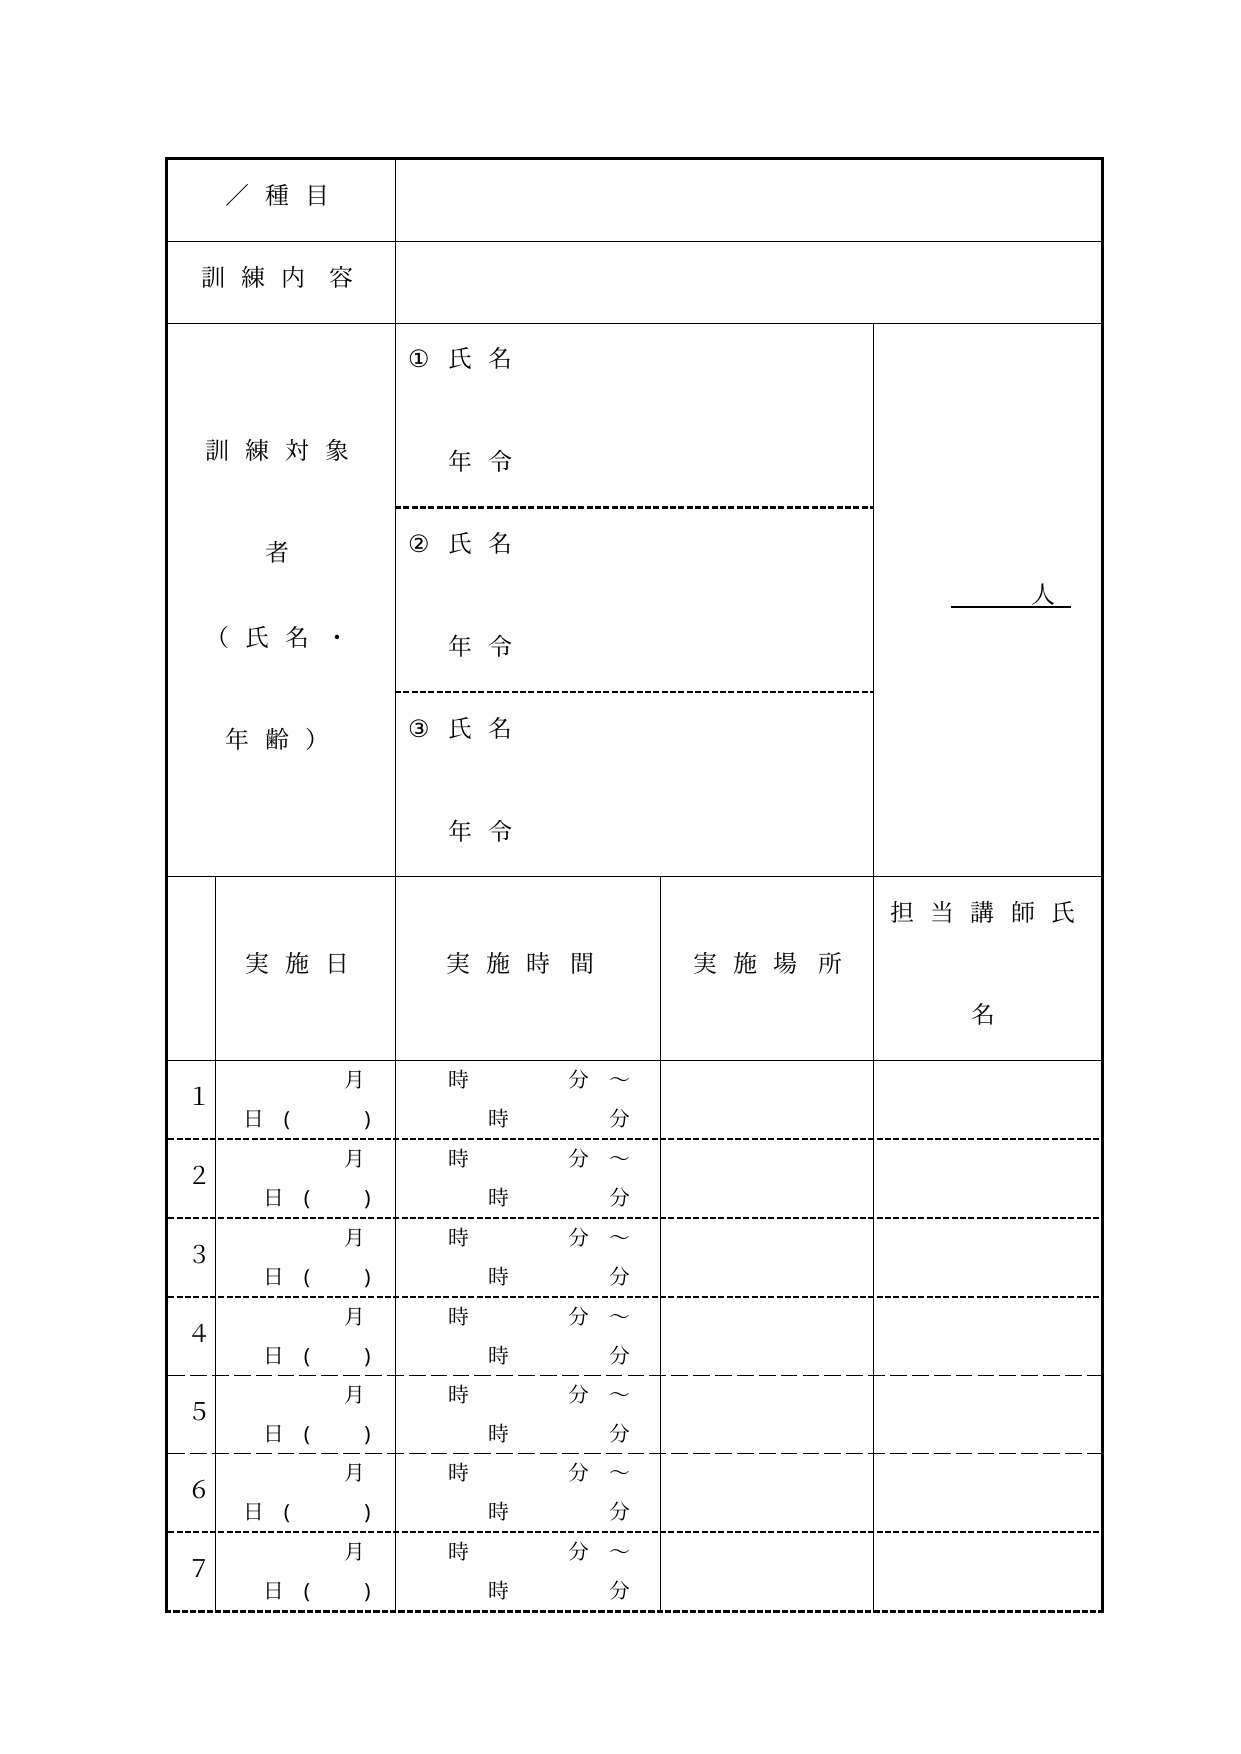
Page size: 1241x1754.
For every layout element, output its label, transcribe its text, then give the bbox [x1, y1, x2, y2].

table_cell 担当講師氏名 [874, 877, 1101, 1060]
table_cell [661, 1531, 873, 1610]
table_cell ５ [168, 1375, 215, 1453]
table_cell [661, 1061, 873, 1138]
table_cell [661, 1138, 873, 1217]
table_cell 実施時間 [396, 877, 660, 1060]
table_cell [874, 1138, 1101, 1217]
table_cell 月 日( ) [216, 1217, 395, 1296]
table_header [396, 160, 1101, 241]
table_cell [874, 1531, 1101, 1610]
table_cell ３ [168, 1217, 215, 1296]
table_cell [661, 1296, 873, 1375]
table_cell 時 分～ 時 分 [396, 1296, 660, 1375]
table_cell 氏名 年令 [396, 506, 873, 691]
table_cell 月 日( ) [216, 1296, 395, 1375]
table_cell 月 日( ) [216, 1138, 395, 1217]
table_cell 人 [874, 324, 1101, 876]
table_cell 氏名 年令 [396, 324, 873, 506]
table_cell [396, 242, 1101, 322]
table_cell [874, 1217, 1101, 1296]
table_cell 時 分～ 時 分 [396, 1138, 660, 1217]
table_cell [168, 877, 215, 1060]
table_cell [874, 1453, 1101, 1531]
table_cell 月 日( ) [216, 1531, 395, 1610]
table_cell 時 分～ 時 分 [396, 1217, 660, 1296]
table_cell ４ [168, 1296, 215, 1375]
table_cell 月 日( ) [216, 1453, 395, 1531]
table_cell [874, 1375, 1101, 1453]
table_cell 時 分～ 時 分 [396, 1453, 660, 1531]
table_cell [661, 1217, 873, 1296]
table_cell 時 分～ 時 分 [396, 1375, 660, 1453]
table_cell 訓練対象者 （氏名・年齢） [168, 324, 395, 876]
table_cell 氏名 年令 [396, 691, 873, 876]
table_cell １ [168, 1061, 215, 1138]
table_cell 実施場所 [661, 877, 873, 1060]
table_cell 実施日 [216, 877, 395, 1060]
table_cell ７ [168, 1531, 215, 1610]
table_cell 訓練内容 [168, 242, 395, 322]
table_cell 時 分～ 時 分 [396, 1061, 660, 1138]
table_cell [661, 1453, 873, 1531]
table_cell ６ [168, 1453, 215, 1531]
table_cell [874, 1296, 1101, 1375]
table_cell 月 日( ) [216, 1061, 395, 1138]
table_cell ２ [168, 1138, 215, 1217]
table_cell [661, 1375, 873, 1453]
table_header 訓練職種／種目 [168, 160, 395, 241]
table_cell [874, 1061, 1101, 1138]
table_cell 時 分～ 時 分 [396, 1531, 660, 1610]
table_cell 月 日( ) [216, 1375, 395, 1453]
